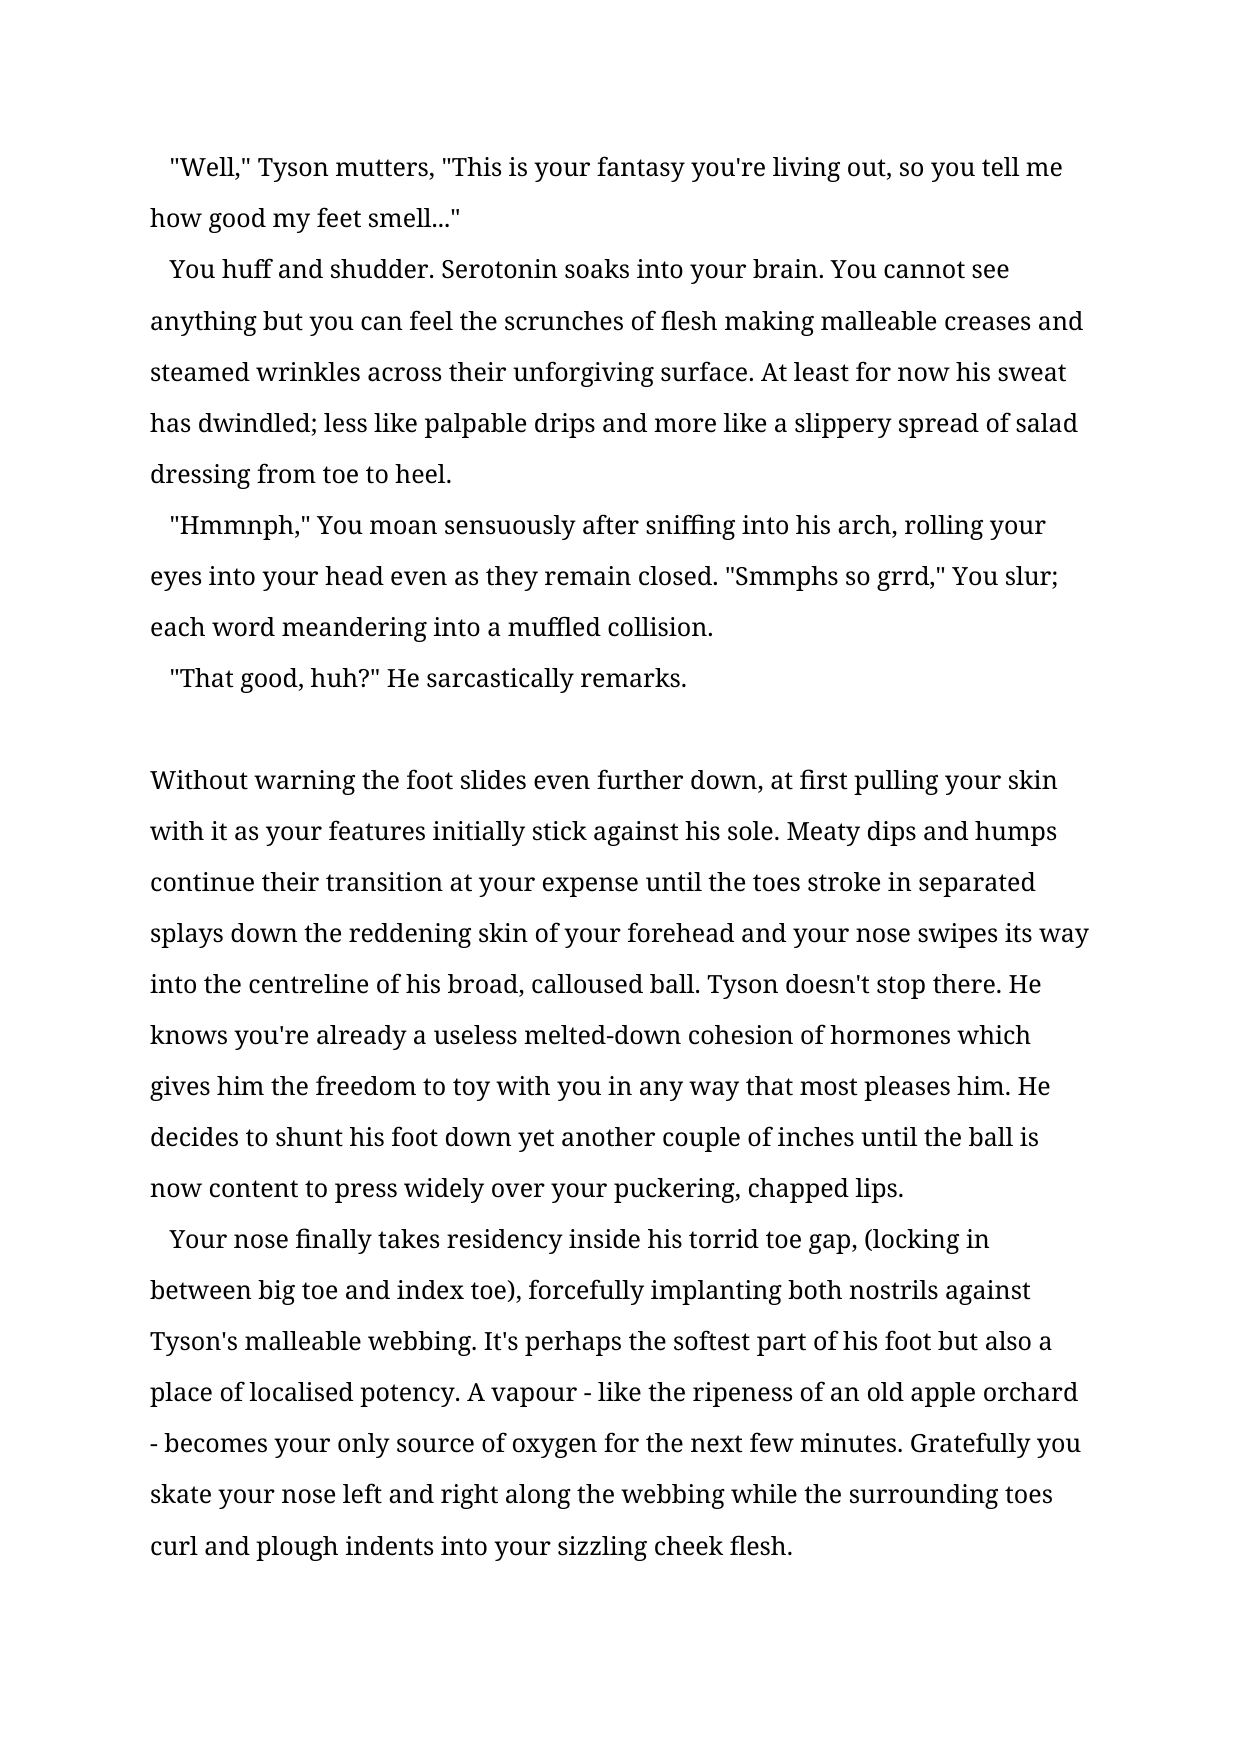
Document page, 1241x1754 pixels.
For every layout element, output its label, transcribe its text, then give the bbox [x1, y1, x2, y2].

text Without warning the foot slides even further down, at first pulling your skin with it as your features initially stick against his sole. Meaty dips and humps continue their transition at your expense until the toes stroke in separated splays down the reddening skin of your forehead and your nose swipes its way into the centreline of his broad, calloused ball. Tyson doesn't stop there. He knows you're already a useless melted-down cohesion of hormones which gives him the freedom to toy with you in any way that most pleases him. He decides to shunt his foot down yet another couple of inches until the ball is now content to press widely over your puckering, chapped lips. [150, 762, 1090, 1205]
text Your nose finally takes residency inside his torrid toe gap, (locking in between big toe and index toe), forcefully implanting both nostrils against Tyson's malleable webbing. It's perhaps the softest part of his foot but also a place of localised potency. A vapour - like the ripeness of an old apple orchard - becomes your only source of oxygen for the next few minutes. Gratefully you skate your nose left and right along the webbing while the surrounding toes curl and plough indents into your sizzling cheek flesh. [150, 1222, 1090, 1562]
text "Well," Tyson mutters, "This is your fantasy you're living out, so you tell me how good my feet smell..." [150, 150, 1090, 235]
text "Hmmnph," You moan sensuously after sniffing into his arch, rolling your eyes into your head even as they remain closed. "Smmphs so grrd," You slur; each word meandering into a muffled collision. [150, 507, 1090, 643]
text "That good, huh?" He sarcastically remarks. [150, 660, 1090, 694]
text You huff and shudder. Serotonin soaks into your brain. You cannot see anything but you can feel the scrunches of flesh making malleable creases and steamed wrinkles across their unforgiving surface. At least for now his sweat has dwindled; less like palpable drips and more like a slippery spread of salad dressing from toe to heel. [150, 252, 1090, 490]
